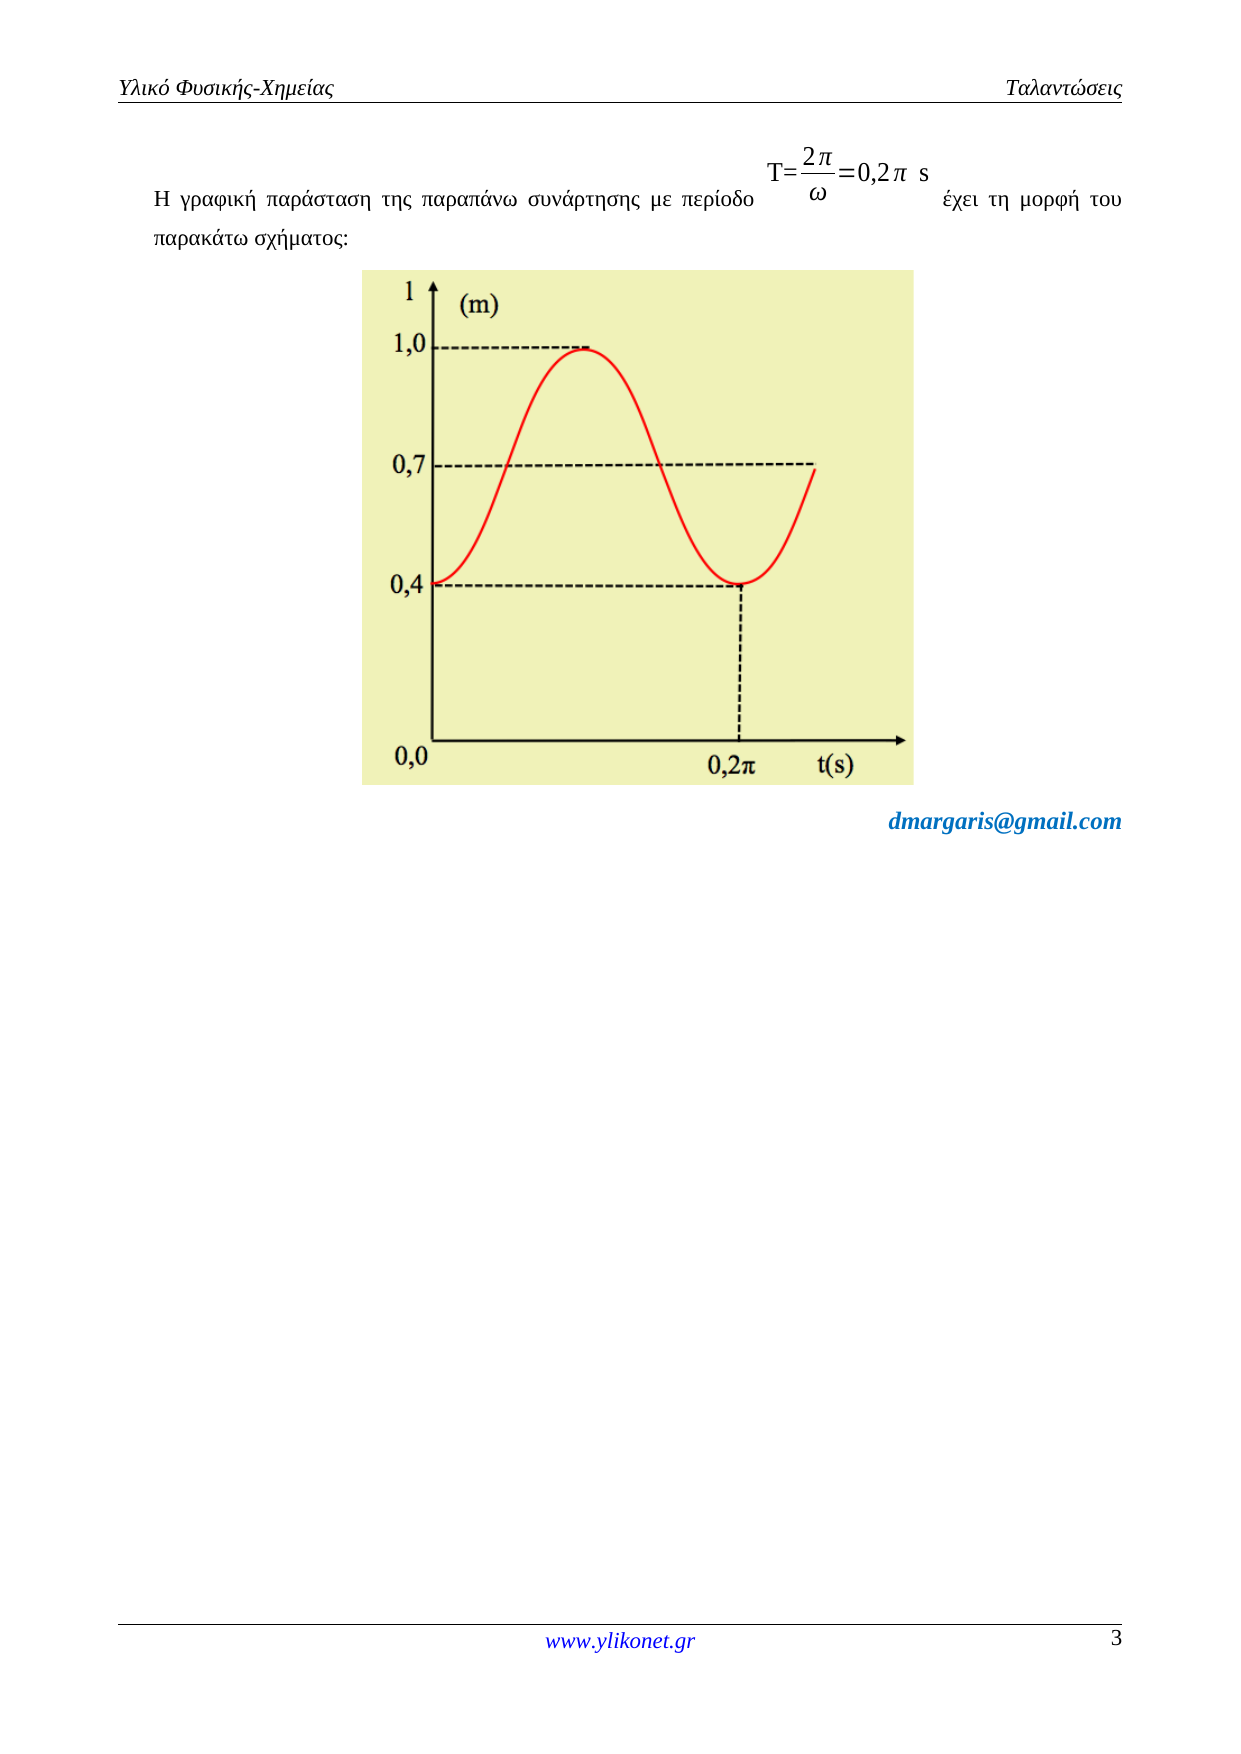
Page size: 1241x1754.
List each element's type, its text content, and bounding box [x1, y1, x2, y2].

picture [362, 270, 914, 785]
text Η γραφική παράσταση της παραπάνω συνάρτησης με περίοδο έχει τη μορφή του παρακάτω σχήματος: [153, 142, 1122, 251]
text dmargaris@gmail.com [130, 806, 1122, 835]
